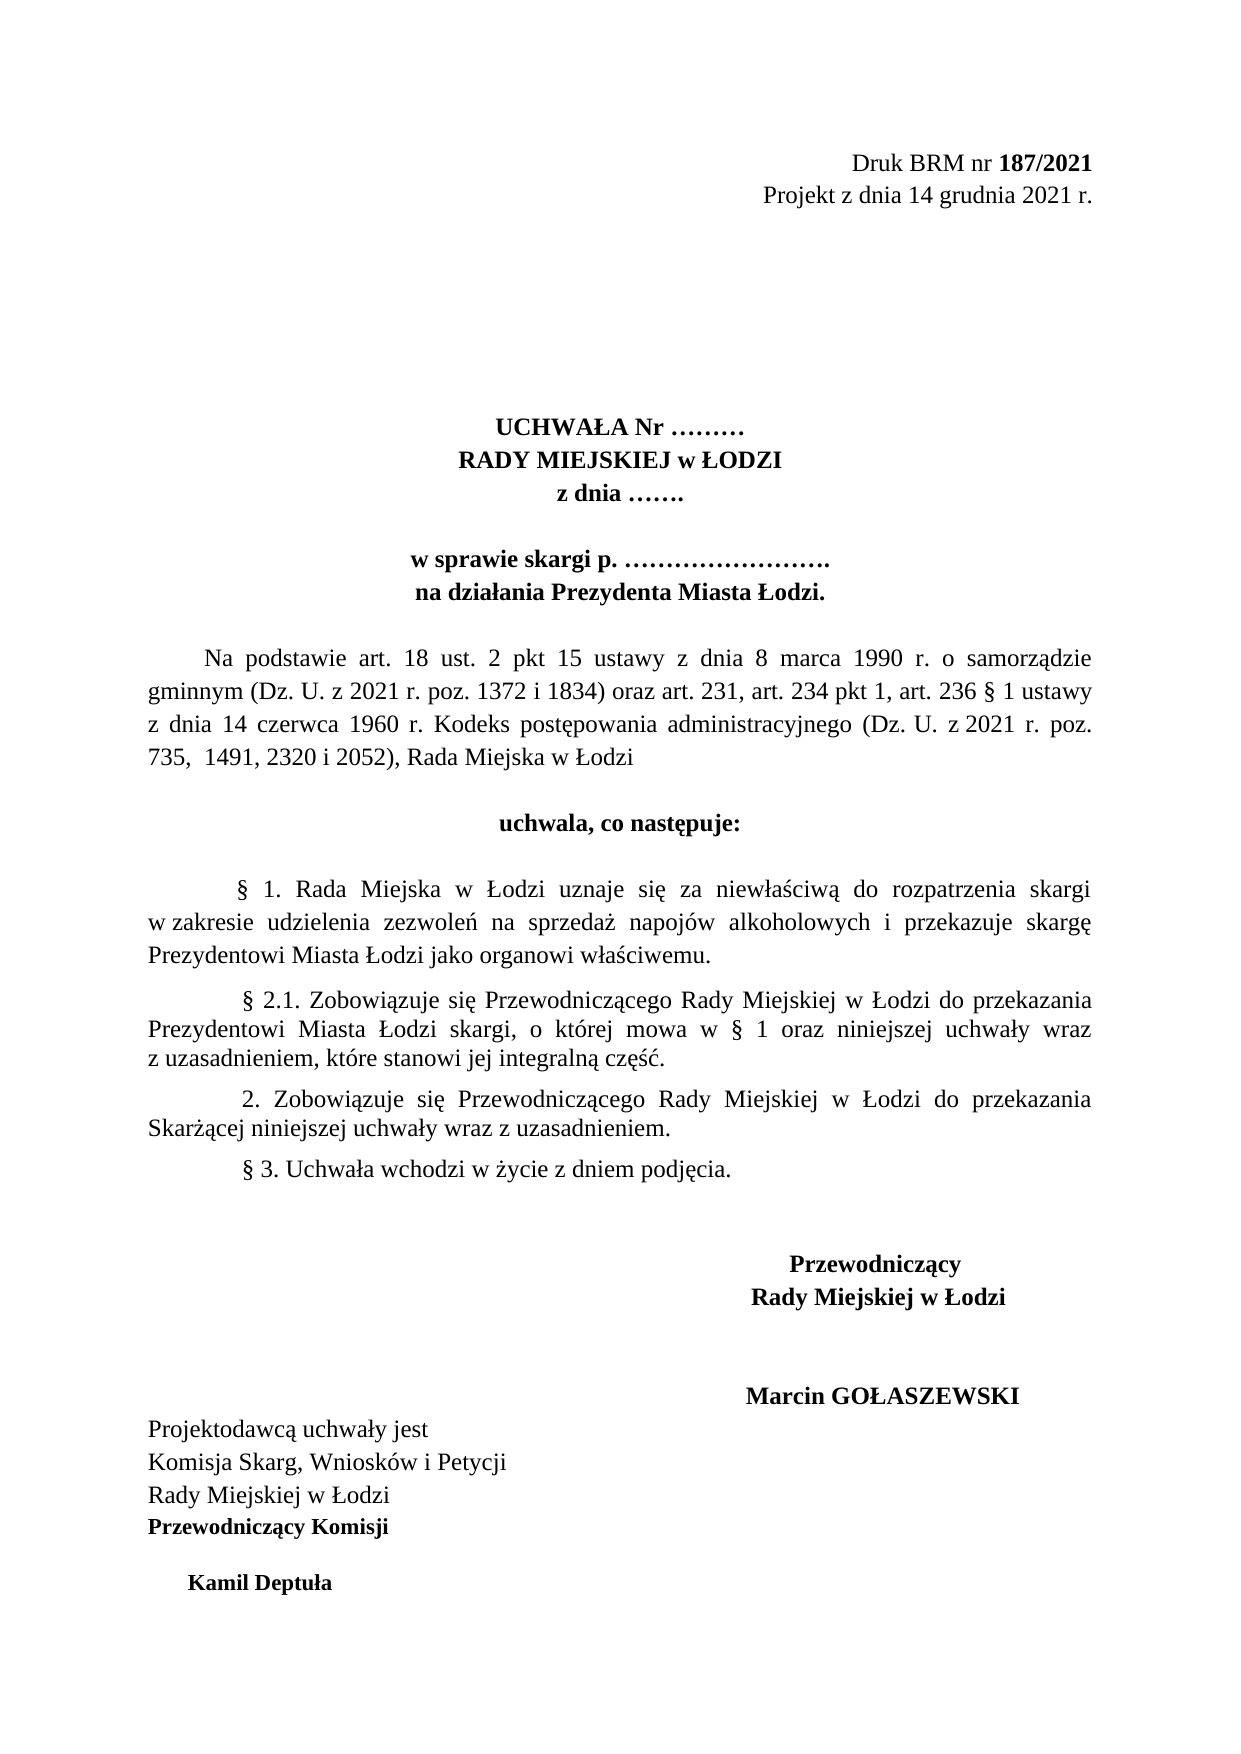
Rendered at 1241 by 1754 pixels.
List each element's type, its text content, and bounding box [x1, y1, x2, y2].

text Projekt z dnia 14 grudnia 2021 r. [148, 181, 1093, 209]
text Rady Miejskiej w Łodzi [148, 1480, 1093, 1509]
text § 2.1. Zobowiązuje się Przewodniczącego Rady Miejskiej w Łodzi do przekazania Prezydentowi Miasta Łodzi skargi, o której mowa w § 1 oraz niniejszej uchwały wraz z uzasadnieniem, które stanowi jej integralną część. [148, 986, 1093, 1072]
text Komisja Skarg, Wniosków i Petycji [148, 1447, 1093, 1476]
text na działania Prezydenta Miasta Łodzi. [148, 577, 1093, 606]
text § 3. Uchwała wchodzi w życie z dniem podjęcia. [148, 1154, 1093, 1183]
text Projektodawcą uchwały jest [148, 1414, 1093, 1443]
text uchwala, co następuje: [148, 808, 1093, 837]
text Na podstawie art. 18 ust. 2 pkt 15 ustawy z dnia o samorządzie gminnym (Dz. U. z 2021 r. poz. 1372 i 1834) oraz art. 231, art. 234 pkt 1, art. 236 § 1 ustawy z dnia 60 r. Kodeks postępowania administracyjnego (Dz. U. z 2021 r. poz. 735, 1491, 2320 i 2052), Rada Miejska w Łodzi [148, 643, 1093, 771]
text Druk BRM nr 187/2021 [148, 148, 1093, 176]
text RADY MIEJSKIEJ w ŁODZI [148, 445, 1093, 473]
text § 1. Rada Miejska w Łodzi uznaje się za niewłaściwą do rozpatrzenia skargi w zakresie udzielenia zezwoleń na sprzedaż napojów alkoholowych i przekazuje skargę Prezydentowi Miasta Łodzi jako organowi właściwemu. [148, 874, 1093, 969]
text UCHWAŁA Nr ……… [148, 412, 1093, 441]
text w sprawie skargi p. ……………………. [148, 544, 1093, 573]
text Marcin GOŁASZEWSKI [664, 1381, 1093, 1410]
text z dnia ……. [148, 478, 1093, 507]
text Kamil Deptuła [148, 1568, 1093, 1595]
text 2. Zobowiązuje się Przewodniczącego Rady Miejskiej w Łodzi do przekazania Skarżącej niniejszej uchwały wraz z uzasadnieniem. [148, 1084, 1093, 1142]
text Przewodniczący Komisji [148, 1513, 1093, 1540]
text Przewodniczący Rady Miejskiej w Łodzi [664, 1249, 1093, 1311]
